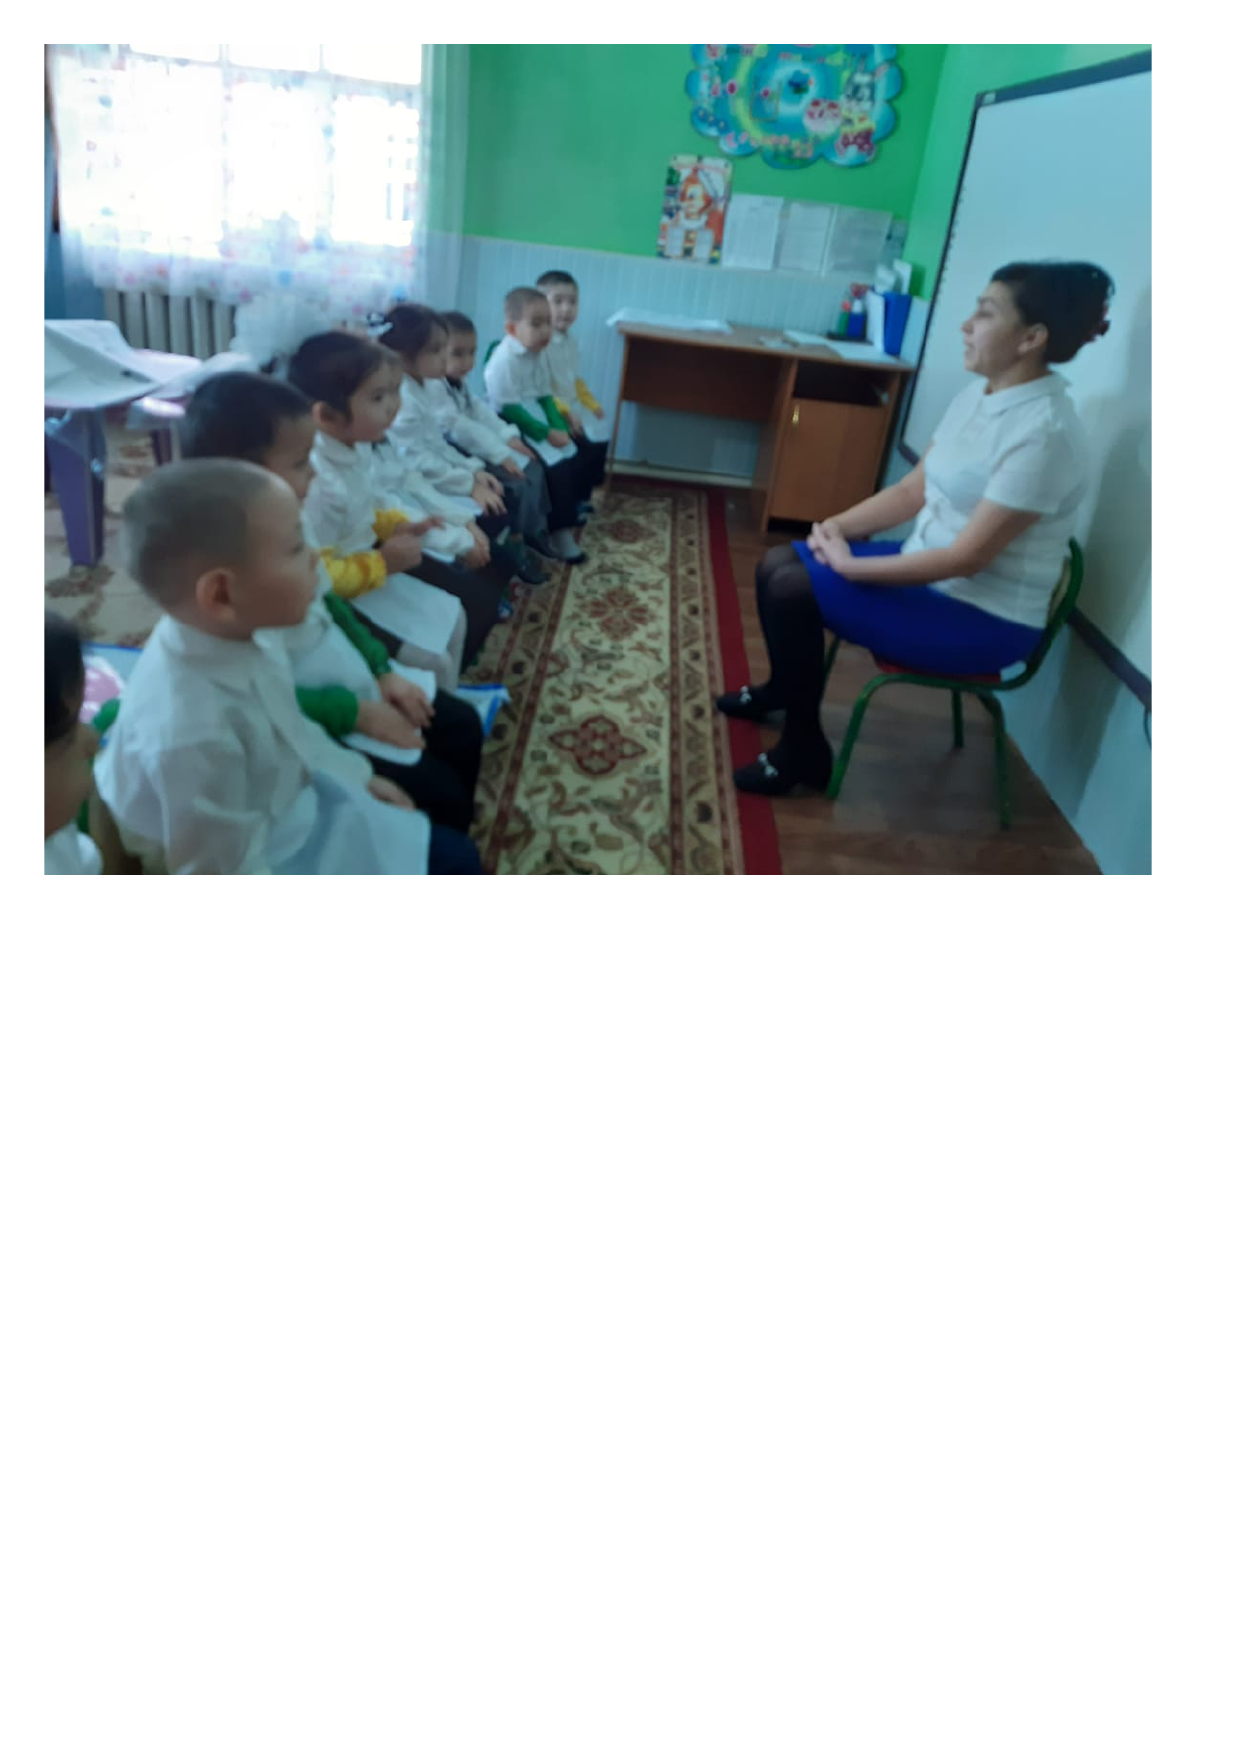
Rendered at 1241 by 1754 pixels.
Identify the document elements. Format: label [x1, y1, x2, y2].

picture [44, 44, 1152, 875]
